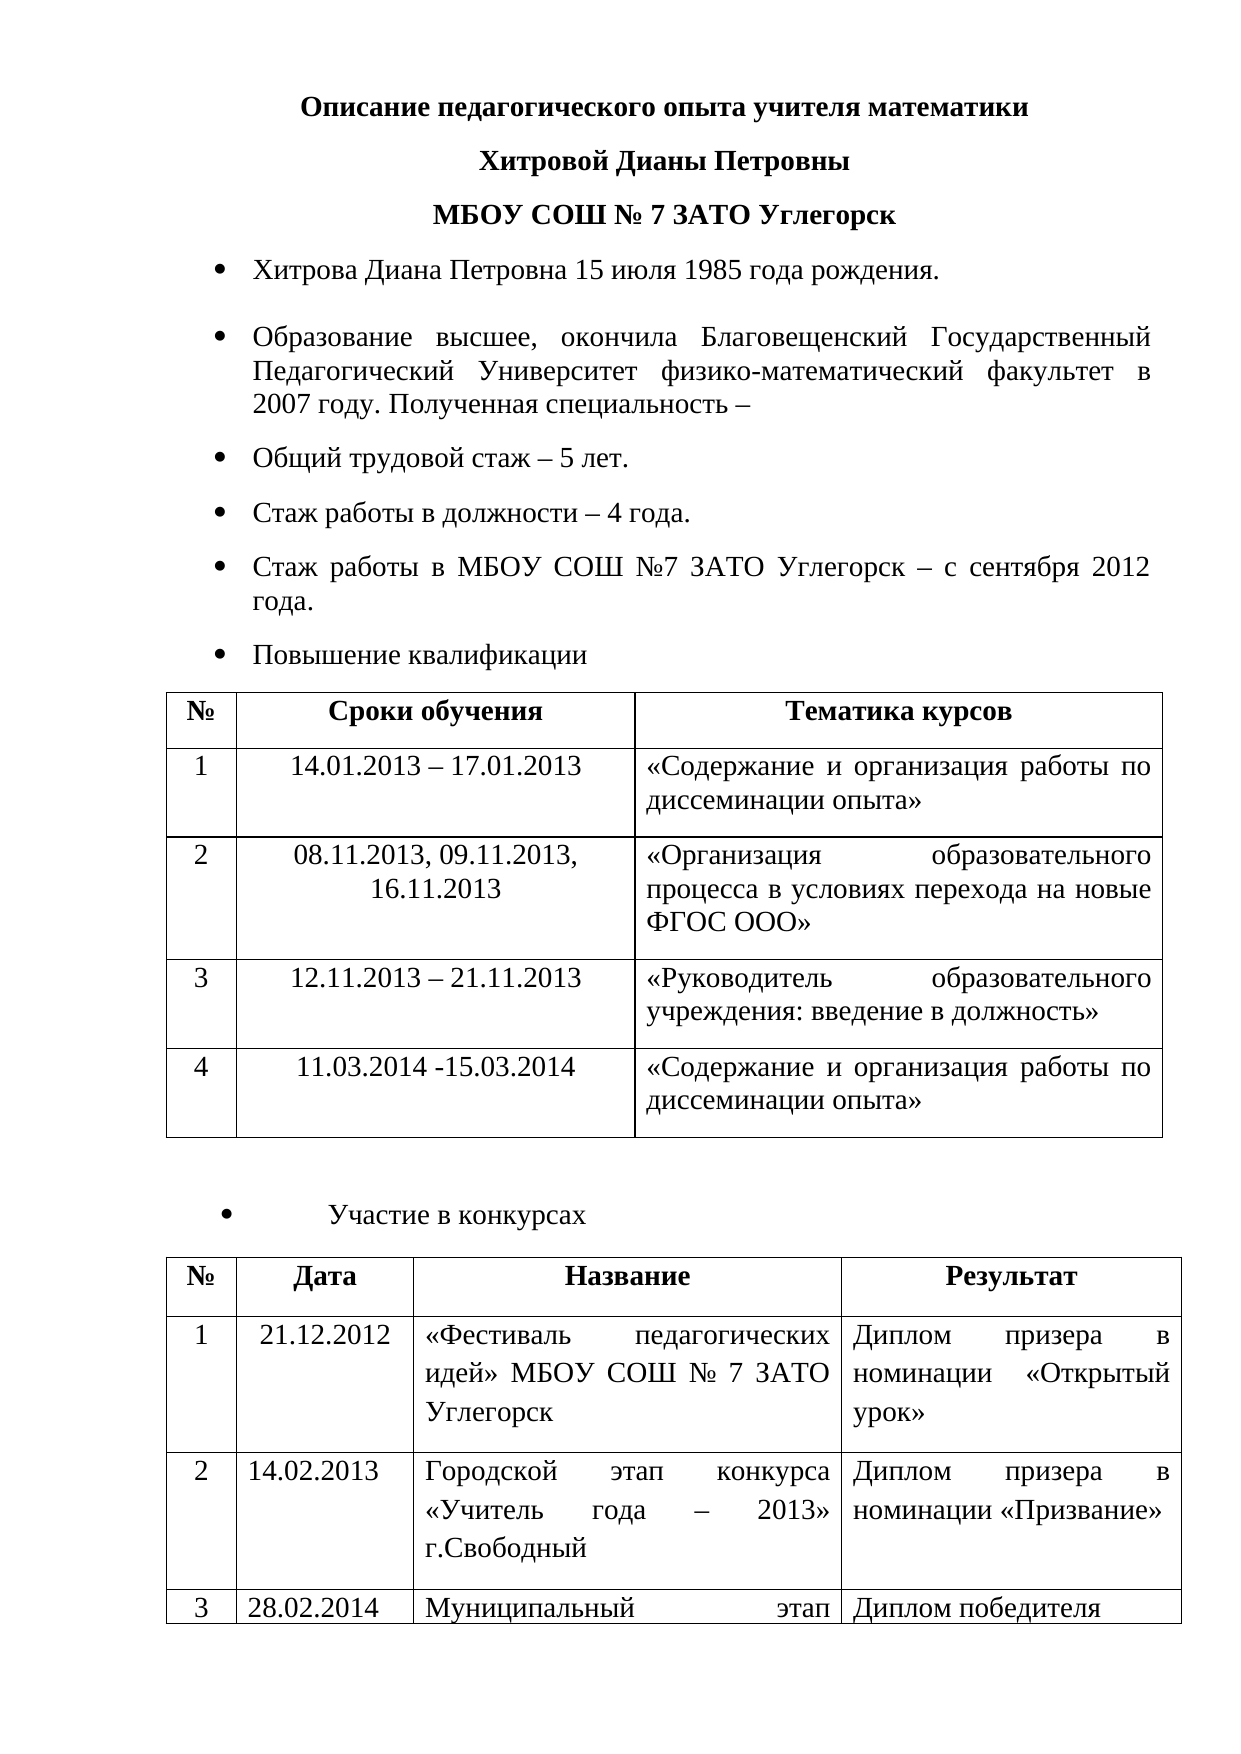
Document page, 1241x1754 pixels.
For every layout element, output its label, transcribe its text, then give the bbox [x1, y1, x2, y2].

table_cell 1 [167, 749, 236, 836]
list Повышение квалификации [215, 637, 1152, 671]
table_header № [167, 1258, 236, 1316]
list Общий трудовой стаж – 5 лет. [215, 441, 1152, 474]
table_cell 14.01.2013 – 17.01.2013 [237, 749, 634, 836]
table_cell 08.11.2013, 09.11.2013, 16.11.2013 [237, 838, 634, 959]
table_cell 2 [167, 838, 236, 959]
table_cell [414, 1590, 841, 1623]
table_header Дата [237, 1258, 413, 1316]
text Хитровой Дианы Петровны [177, 143, 1152, 177]
list Участие в конкурсах [222, 1197, 1152, 1231]
table_cell Городской этап конкурса «Учитель года – 2013» г.Свободный [414, 1453, 841, 1589]
table_header Сроки обучения [237, 693, 634, 747]
table_cell «Руководитель образовательного учреждения: введение в должность» [636, 960, 1162, 1048]
table_cell Диплом победителя [842, 1590, 1181, 1623]
table_cell «Организация образовательного процесса в условиях перехода на новые ФГОС ООО» [636, 838, 1162, 959]
table_cell 28.02.2014 [237, 1590, 413, 1623]
table_header № [167, 693, 236, 747]
table_cell 3 [167, 1590, 236, 1623]
table_cell 14.02.2013 [237, 1453, 413, 1589]
table_header Тематика курсов [636, 693, 1162, 747]
table_cell 2 [167, 1453, 236, 1589]
text МБОУ СОШ № 7 ЗАТО Углегорск [177, 197, 1152, 231]
table_cell 21.12.2012 [237, 1317, 413, 1452]
text Описание педагогического опыта учителя математики [177, 89, 1152, 122]
table_cell 11.03.2014 -15.03.2014 [237, 1049, 634, 1137]
table_cell «Содержание и организация работы по диссеминации опыта» [636, 1049, 1162, 1137]
list Стаж работы в должности – 4 года. [215, 495, 1152, 529]
table_header Результат [842, 1258, 1181, 1316]
table_cell «Содержание и организация работы по диссеминации опыта» [636, 749, 1162, 836]
list Хитрова Диана Петровна 15 июля 1985 года рождения. [215, 252, 1152, 285]
list Стаж работы в МБОУ СОШ №7 ЗАТО Углегорск – с сентября 2012 года. [215, 549, 1152, 617]
table_header Название [414, 1258, 841, 1316]
table_cell «Фестиваль педагогических идей» МБОУ СОШ № 7 ЗАТО Углегорск [414, 1317, 841, 1452]
table_cell Диплом призера в номинации «Открытый урок» [842, 1317, 1181, 1452]
table_cell 3 [167, 960, 236, 1048]
table_cell 1 [167, 1317, 236, 1452]
table_cell 12.11.2013 – 21.11.2013 [237, 960, 634, 1048]
table_cell 4 [167, 1049, 236, 1137]
table_cell Диплом призера в номинации «Призвание» [842, 1453, 1181, 1589]
list Образование высшее, окончила Благовещенский Государственный Педагогический Университет физико-математический факультет в 2007 году. Полученная специальность – [215, 319, 1152, 420]
